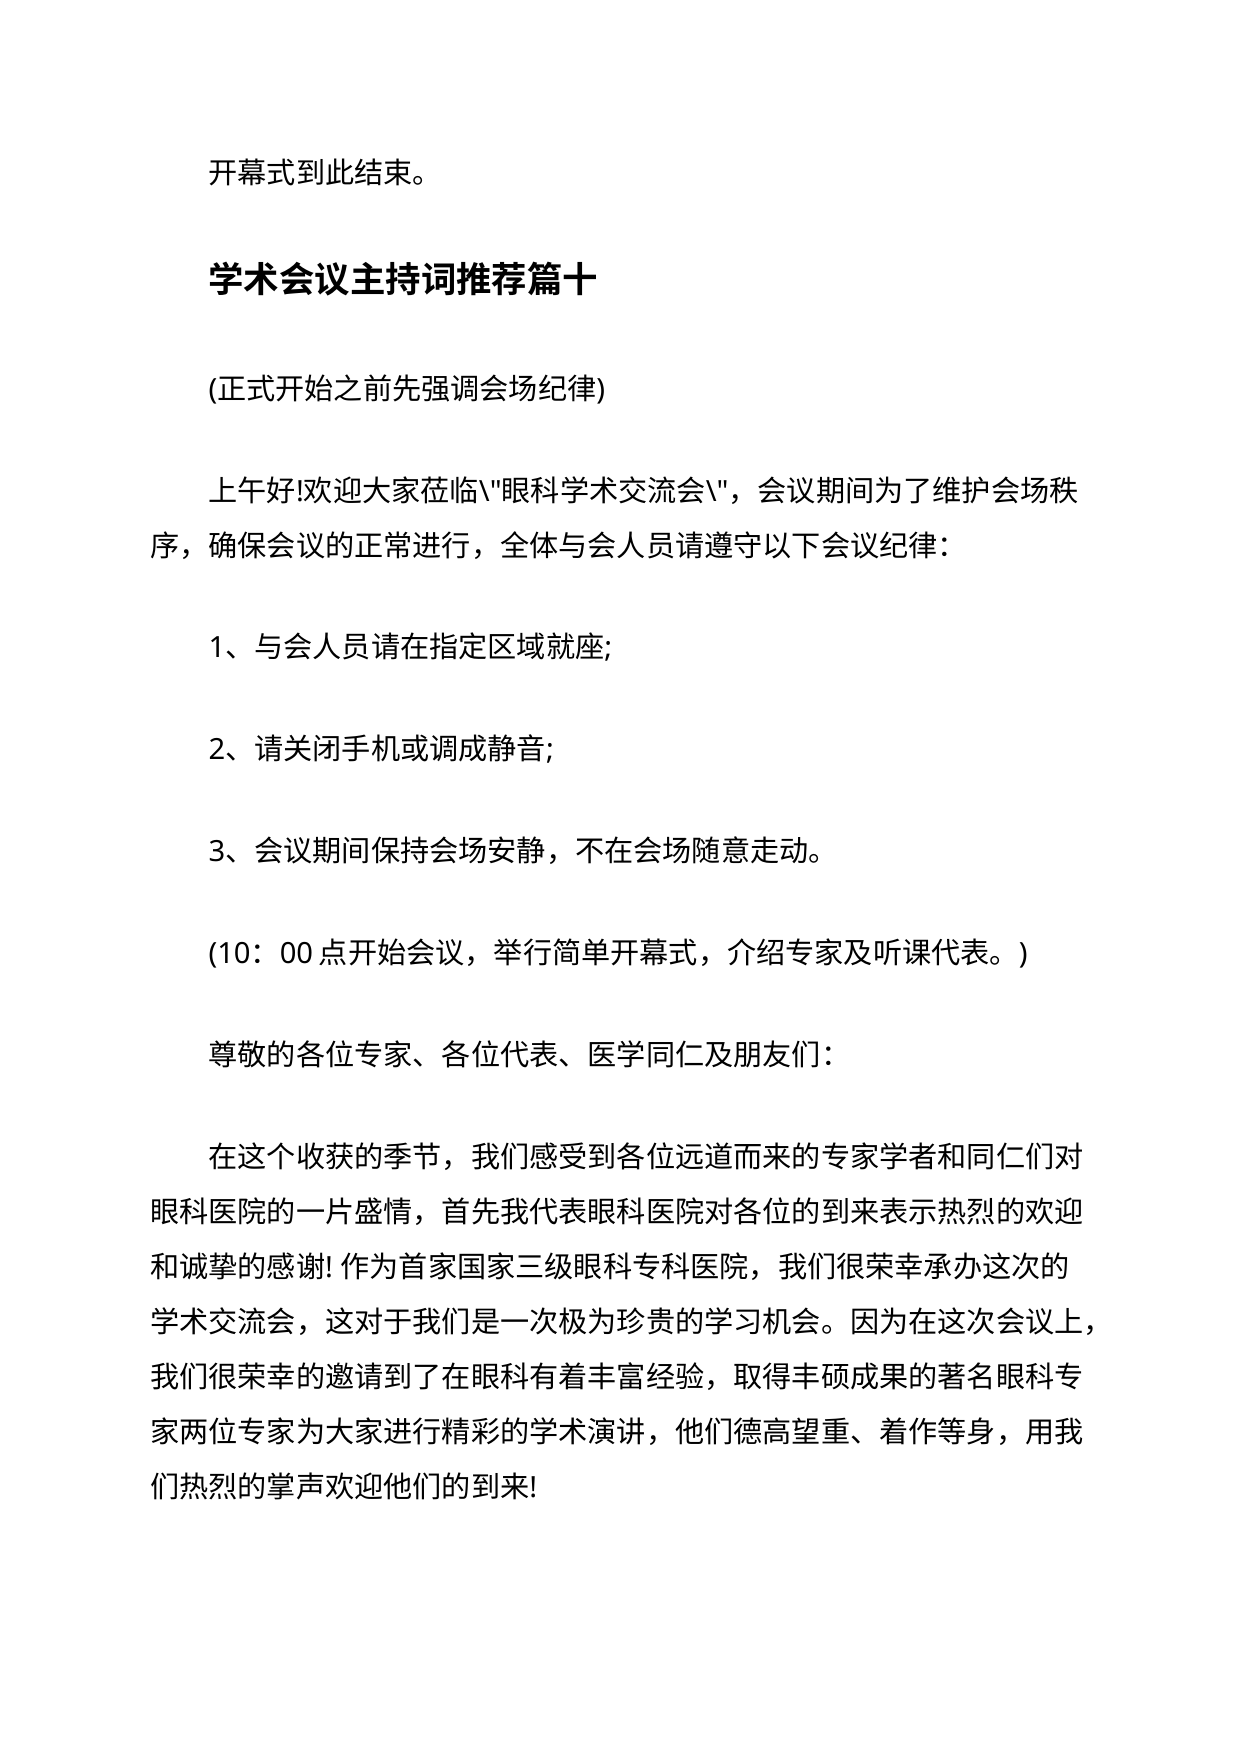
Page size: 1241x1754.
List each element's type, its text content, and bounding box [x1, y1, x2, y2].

text 在这个收获的季节，我们感受到各位远道而来的专家学者和同仁们对眼科医院的一片盛情，首先我代表眼科医院对各位的到来表示热烈的欢迎和诚挚的感谢! 作为首家国家三级眼科专科医院，我们很荣幸承办这次的学术交流会，这对于我们是一次极为珍贵的学习机会。因为在这次会议上，我们很荣幸的邀请到了在眼科有着丰富经验，取得丰硕成果的著名眼科专家两位专家为大家进行精彩的学术演讲，他们德高望重、着作等身，用我们热烈的掌声欢迎他们的到来! [150, 1134, 1090, 1506]
text 3、会议期间保持会场安静，不在会场随意走动。 [150, 828, 1090, 870]
text 开幕式到此结束。 [150, 150, 1090, 192]
text 上午好!欢迎大家莅临\"眼科学术交流会\"，会议期间为了维护会场秩序，确保会议的正常进行，全体与会人员请遵守以下会议纪律： [150, 467, 1090, 564]
text 2、请关闭手机或调成静音; [150, 726, 1090, 768]
text 学术会议主持词推荐篇十 [150, 252, 1090, 303]
text (10：00点开始会议，举行简单开幕式，介绍专家及听课代表。) [150, 930, 1090, 972]
text (正式开始之前先强调会场纪律) [150, 365, 1090, 408]
text 尊敬的各位专家、各位代表、医学同仁及朋友们： [150, 1032, 1090, 1074]
text 1、与会人员请在指定区域就座; [150, 624, 1090, 666]
